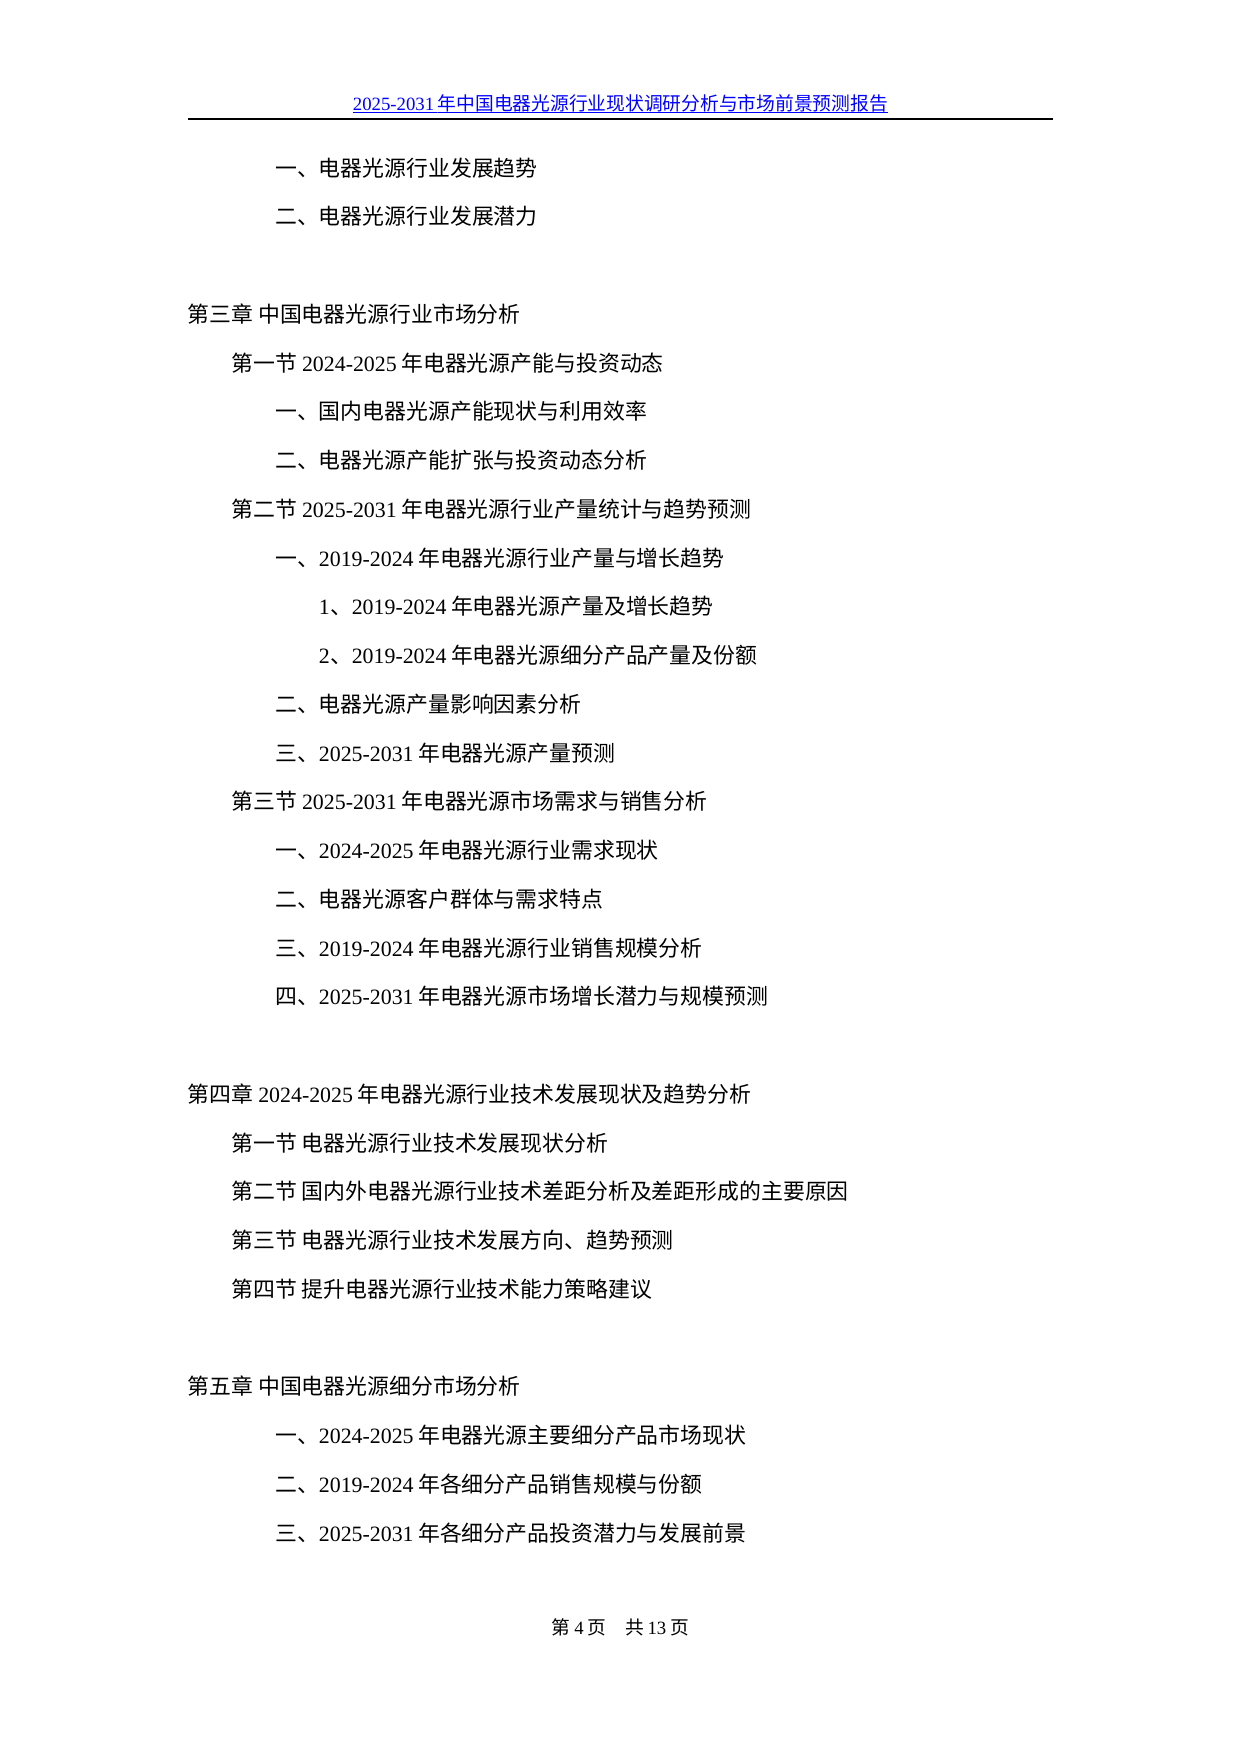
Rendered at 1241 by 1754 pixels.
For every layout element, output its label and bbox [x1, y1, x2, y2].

text [187, 150, 1053, 1548]
